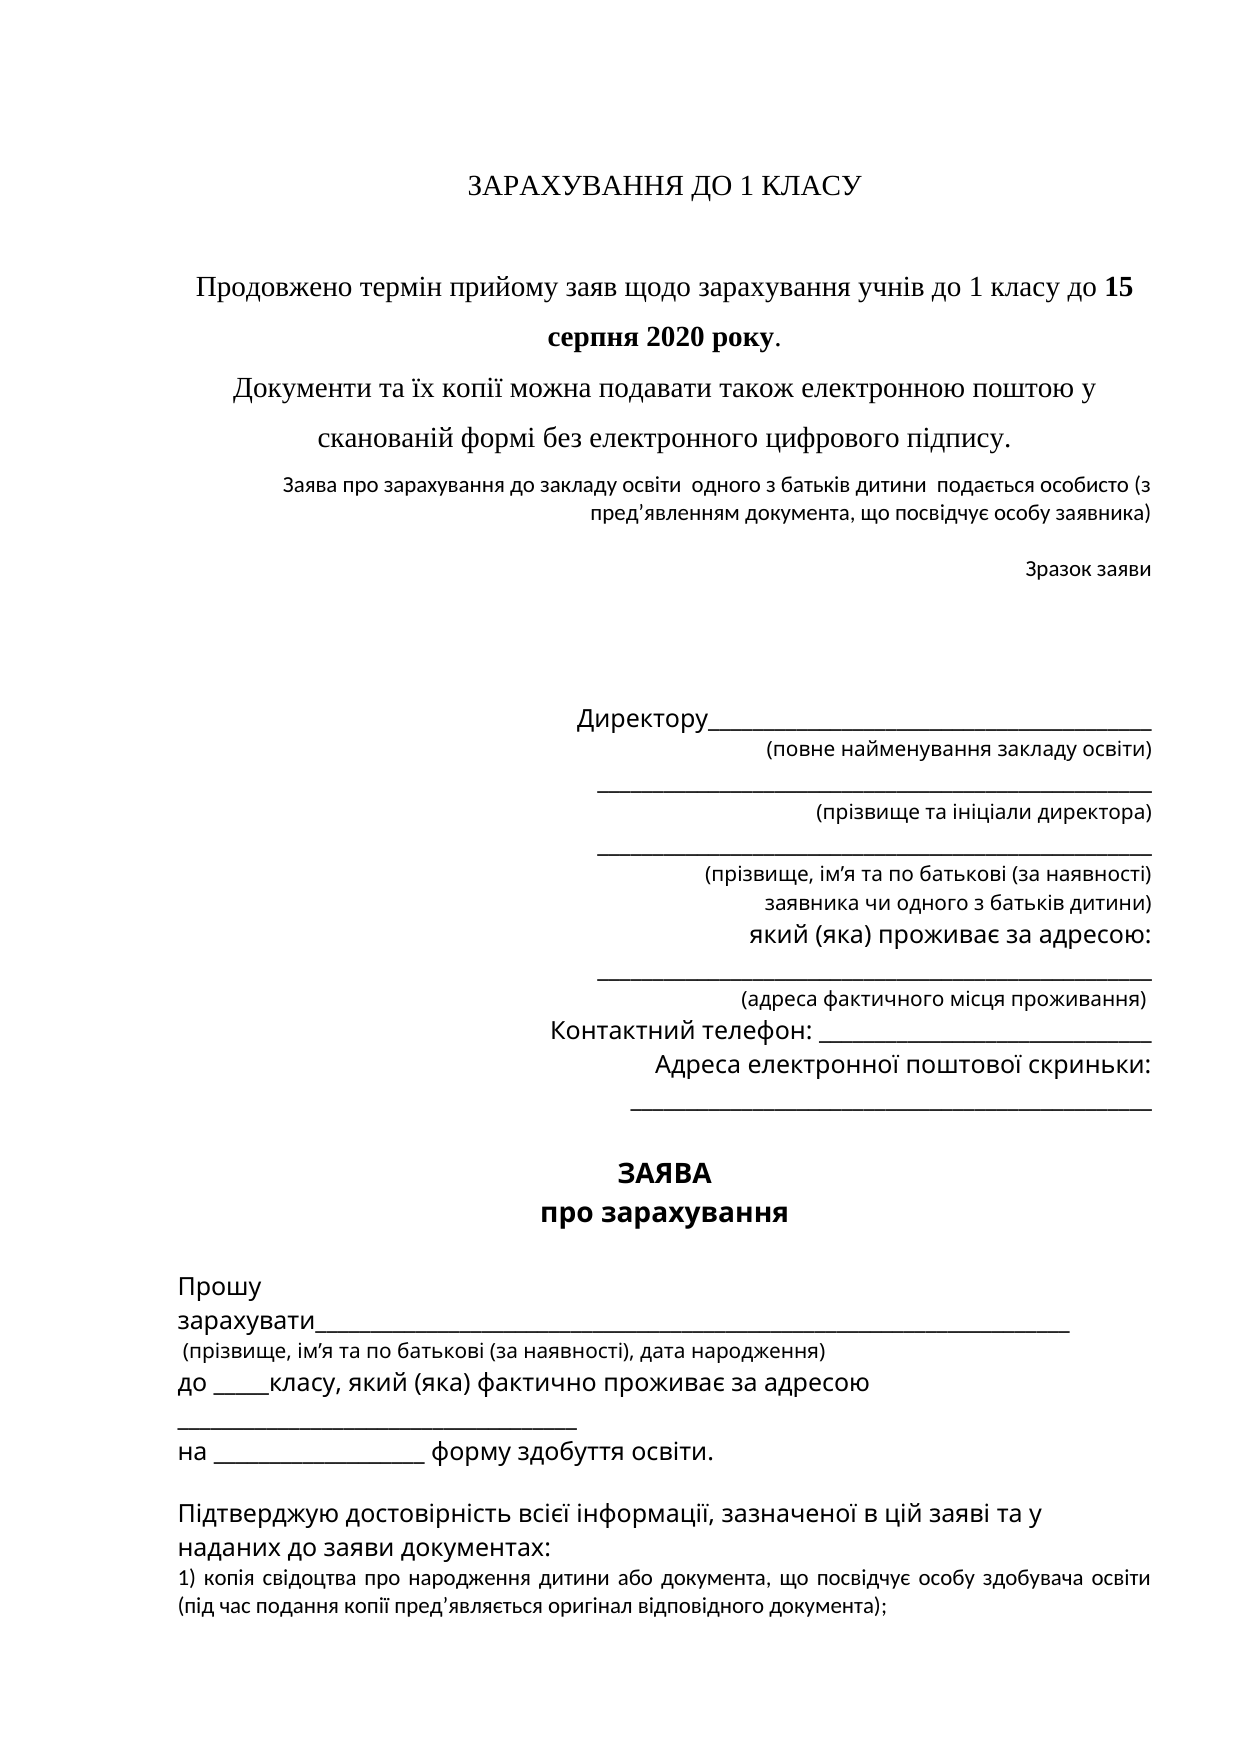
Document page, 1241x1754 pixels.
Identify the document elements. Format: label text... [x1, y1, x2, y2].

text __________________________________________________ (прізвище та ініціали директора) [177, 763, 1152, 826]
text _______________________________________________ [177, 1081, 1152, 1115]
text на ___________________ форму здобуття освіти. [177, 1433, 1152, 1467]
text Продовжено термін прийому заяв щодо зарахування учнів до 1 класу до 15 серпня 2020 року. [177, 269, 1152, 353]
text Контактний телефон: ______________________________ [177, 1013, 1152, 1047]
text Підтверджую достовірність всієї інформації, зазначеної в цій заяві та у наданих до заяви документах: [177, 1495, 1152, 1563]
text який (яка) проживає за адресою: [177, 916, 1152, 951]
text до _____класу, який (яка) фактично проживає за адресою ____________________________________ [177, 1365, 1152, 1433]
text __________________________________________________ (прізвище, ім’я та по батькові (за наявності) заявника чи одного з батьків дитини) [177, 826, 1152, 916]
text Документи та їх копії можна подавати також електронною поштою у сканованій формі без електронного цифрового підпису. [177, 370, 1152, 453]
text Адреса електронної поштової скриньки: [177, 1047, 1152, 1081]
text Зразок заяви [177, 554, 1152, 582]
text ЗАЯВА про зарахування [177, 1153, 1152, 1230]
text Заява про зарахування до закладу освіти одного з батьків дитини подається особисто (з пред’явленням документа, що посвідчує особу заявника) [177, 470, 1152, 526]
text 1) копія свідоцтва про народження дитини або документа, що посвідчує особу здобувача освіти (під час подання копії пред’являється оригінал відповідного документа); [177, 1563, 1152, 1619]
text __________________________________________________ (адреса фактичного місця проживання) [177, 951, 1152, 1013]
text ЗАРАХУВАННЯ ДО 1 КЛАСУ [177, 168, 1152, 202]
text Директору________________________________________ (повне найменування закладу освіти) [177, 701, 1152, 763]
text Прошу зарахувати____________________________________________________________________ (прізвище, ім’я та по батькові (за наявності), дата народження) [177, 1268, 1152, 1365]
